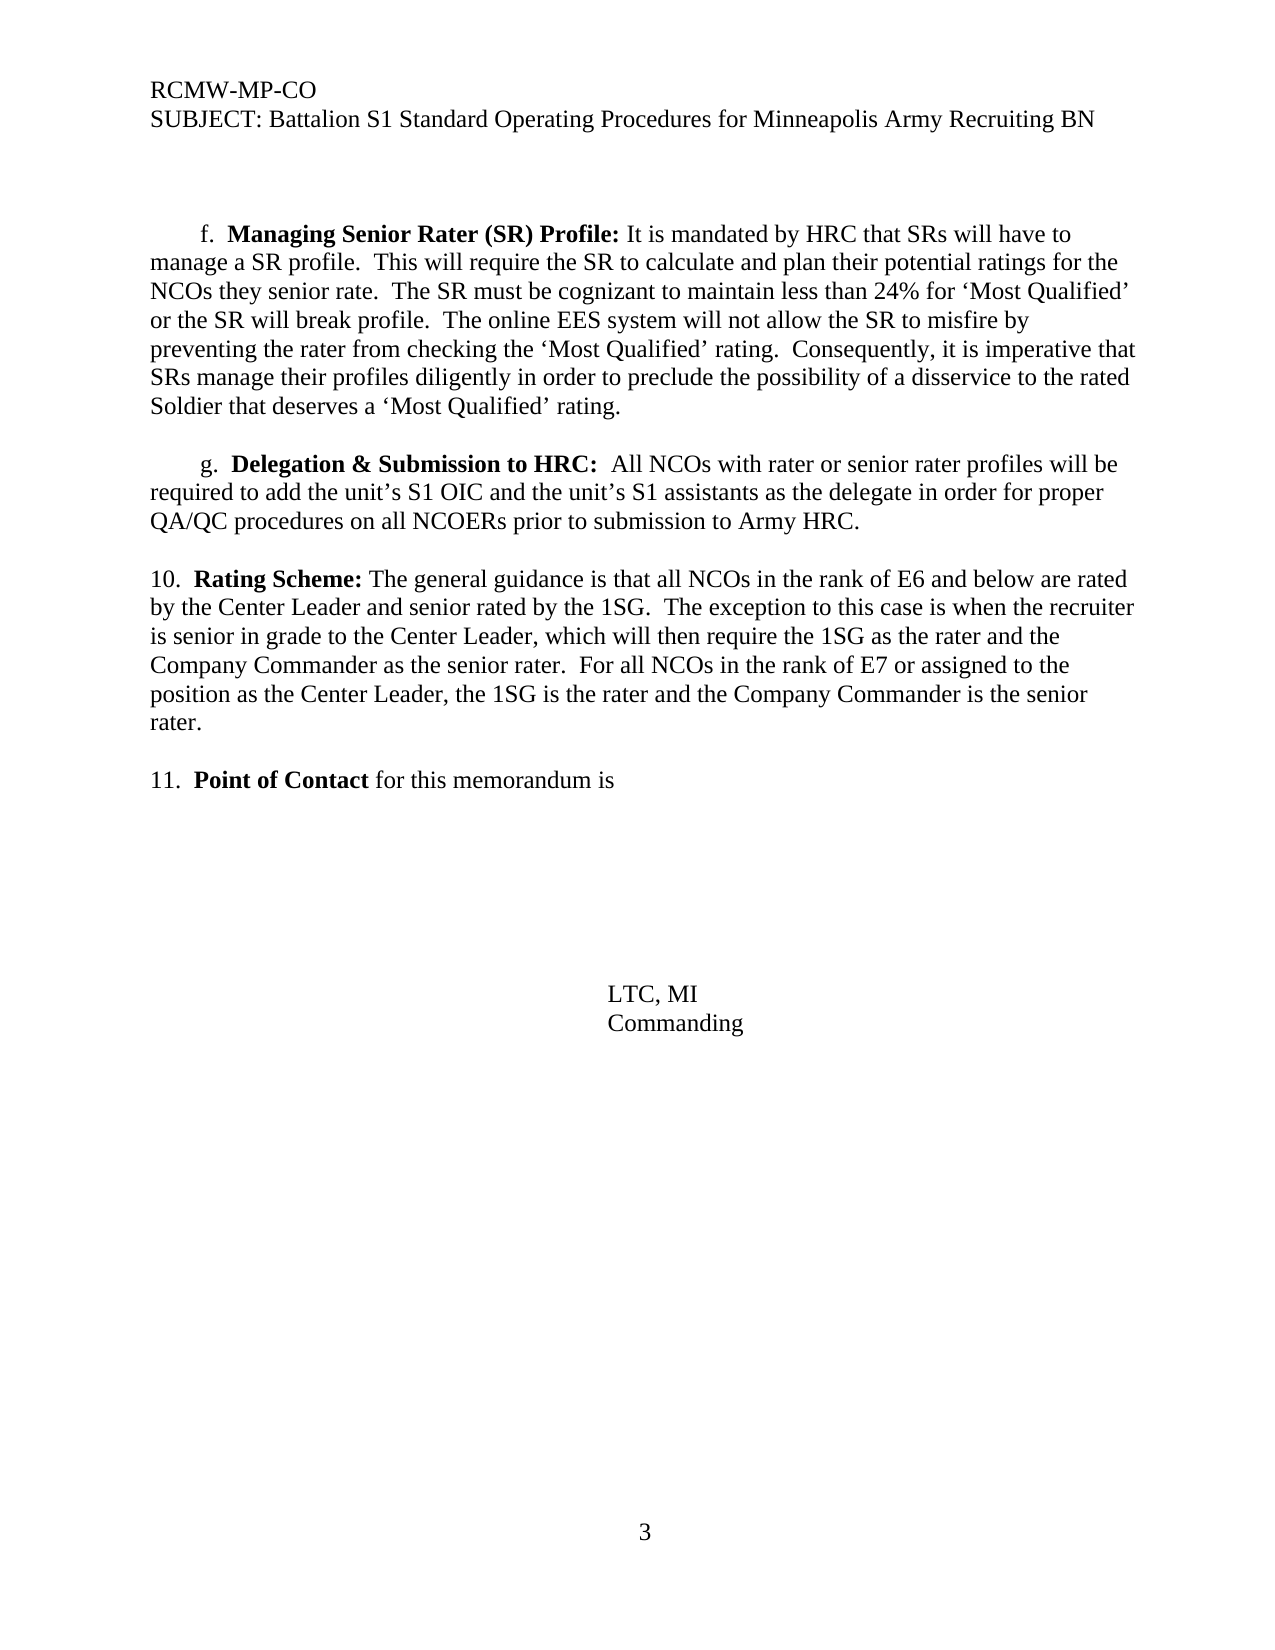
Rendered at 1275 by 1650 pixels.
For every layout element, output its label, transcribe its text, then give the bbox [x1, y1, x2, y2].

text 11. Point of Contact for this memorandum is [150, 765, 1140, 794]
text g. Delegation & Submission to HRC: All NCOs with rater or senior rater profiles will be required to add the unit’s S1 OIC and the unit’s S1 assistants as the delegate in order for proper QA/QC procedures on all NCOERs prior to submission to Army HRC. [150, 449, 1140, 535]
text Commanding [150, 1008, 1140, 1037]
text LTC, MI [150, 979, 1140, 1008]
text 10. Rating Scheme: The general guidance is that all NCOs in the rank of E6 and below are rated by the Center Leader and senior rated by the 1SG. The exception to this case is when the recruiter is senior in grade to the Center Leader, which will then require the 1SG as the rater and the Company Commander as the senior rater. For all NCOs in the rank of E7 or assigned to the position as the Center Leader, the 1SG is the rater and the Company Commander is the senior rater. [150, 564, 1140, 736]
text f. Managing Senior Rater (SR) Profile: It is mandated by HRC that SRs will have to manage a SR profile. This will require the SR to calculate and plan their potential ratings for the NCOs they senior rate. The SR must be cognizant to maintain less than 24% for ‘Most Qualified’ or the SR will break profile. The online EES system will not allow the SR to misfire by preventing the rater from checking the ‘Most Qualified’ rating. Consequently, it is imperative that SRs manage their profiles diligently in order to preclude the possibility of a disservice to the rated Soldier that deserves a ‘Most Qualified’ rating. [150, 219, 1140, 420]
